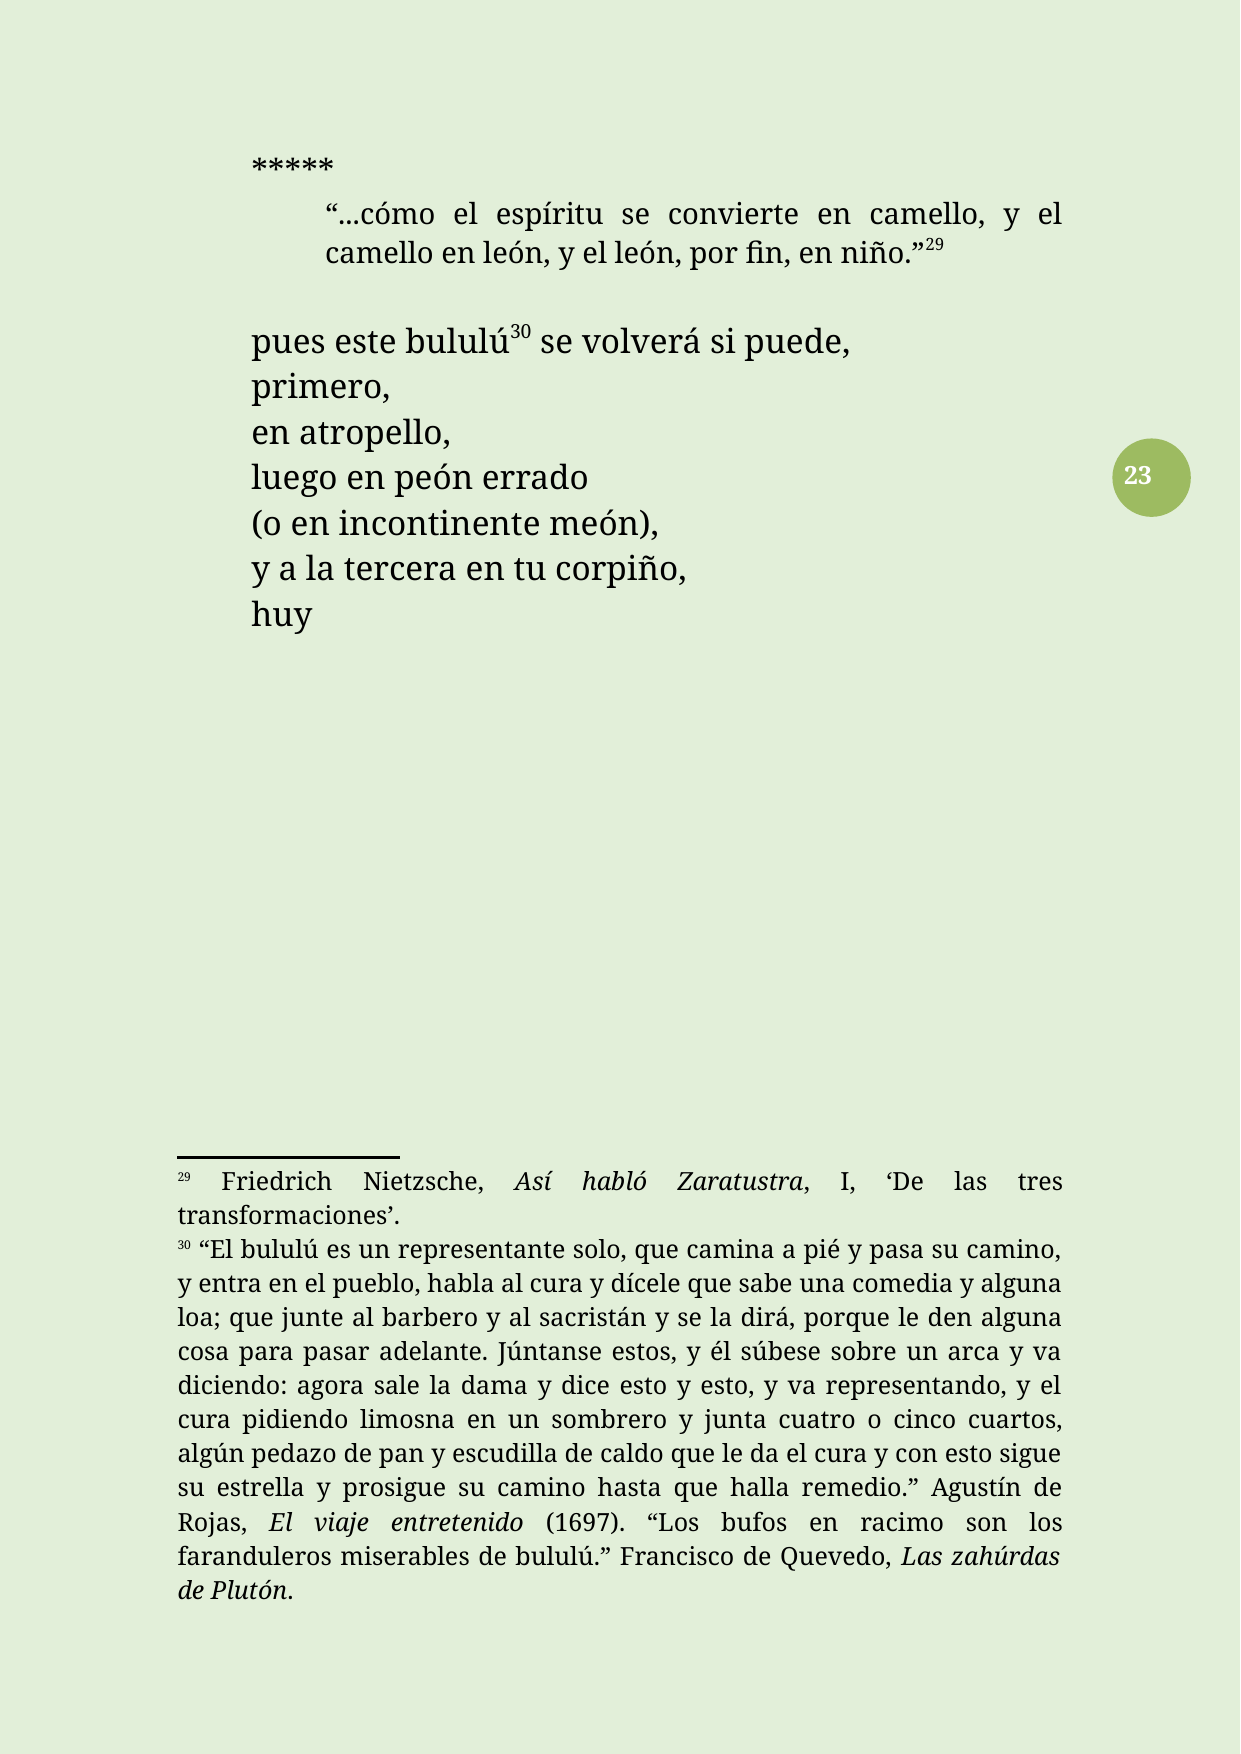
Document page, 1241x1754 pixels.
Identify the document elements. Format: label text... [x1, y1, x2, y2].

text huy [177, 590, 1063, 636]
text (o en incontinente meón), [177, 499, 1063, 545]
text pues este bululú se volverá si puede, [177, 318, 1063, 363]
text ***** [177, 148, 1063, 193]
text luego en peón errado [177, 454, 1063, 499]
text “...cómo el espíritu se convierte en camello, y el camello en león, y el león, por fin, en niño.” [325, 193, 1063, 272]
text primero, [177, 363, 1063, 409]
text y a la tercera en tu corpiño, [177, 545, 1063, 590]
text en atropello, [177, 409, 1063, 454]
